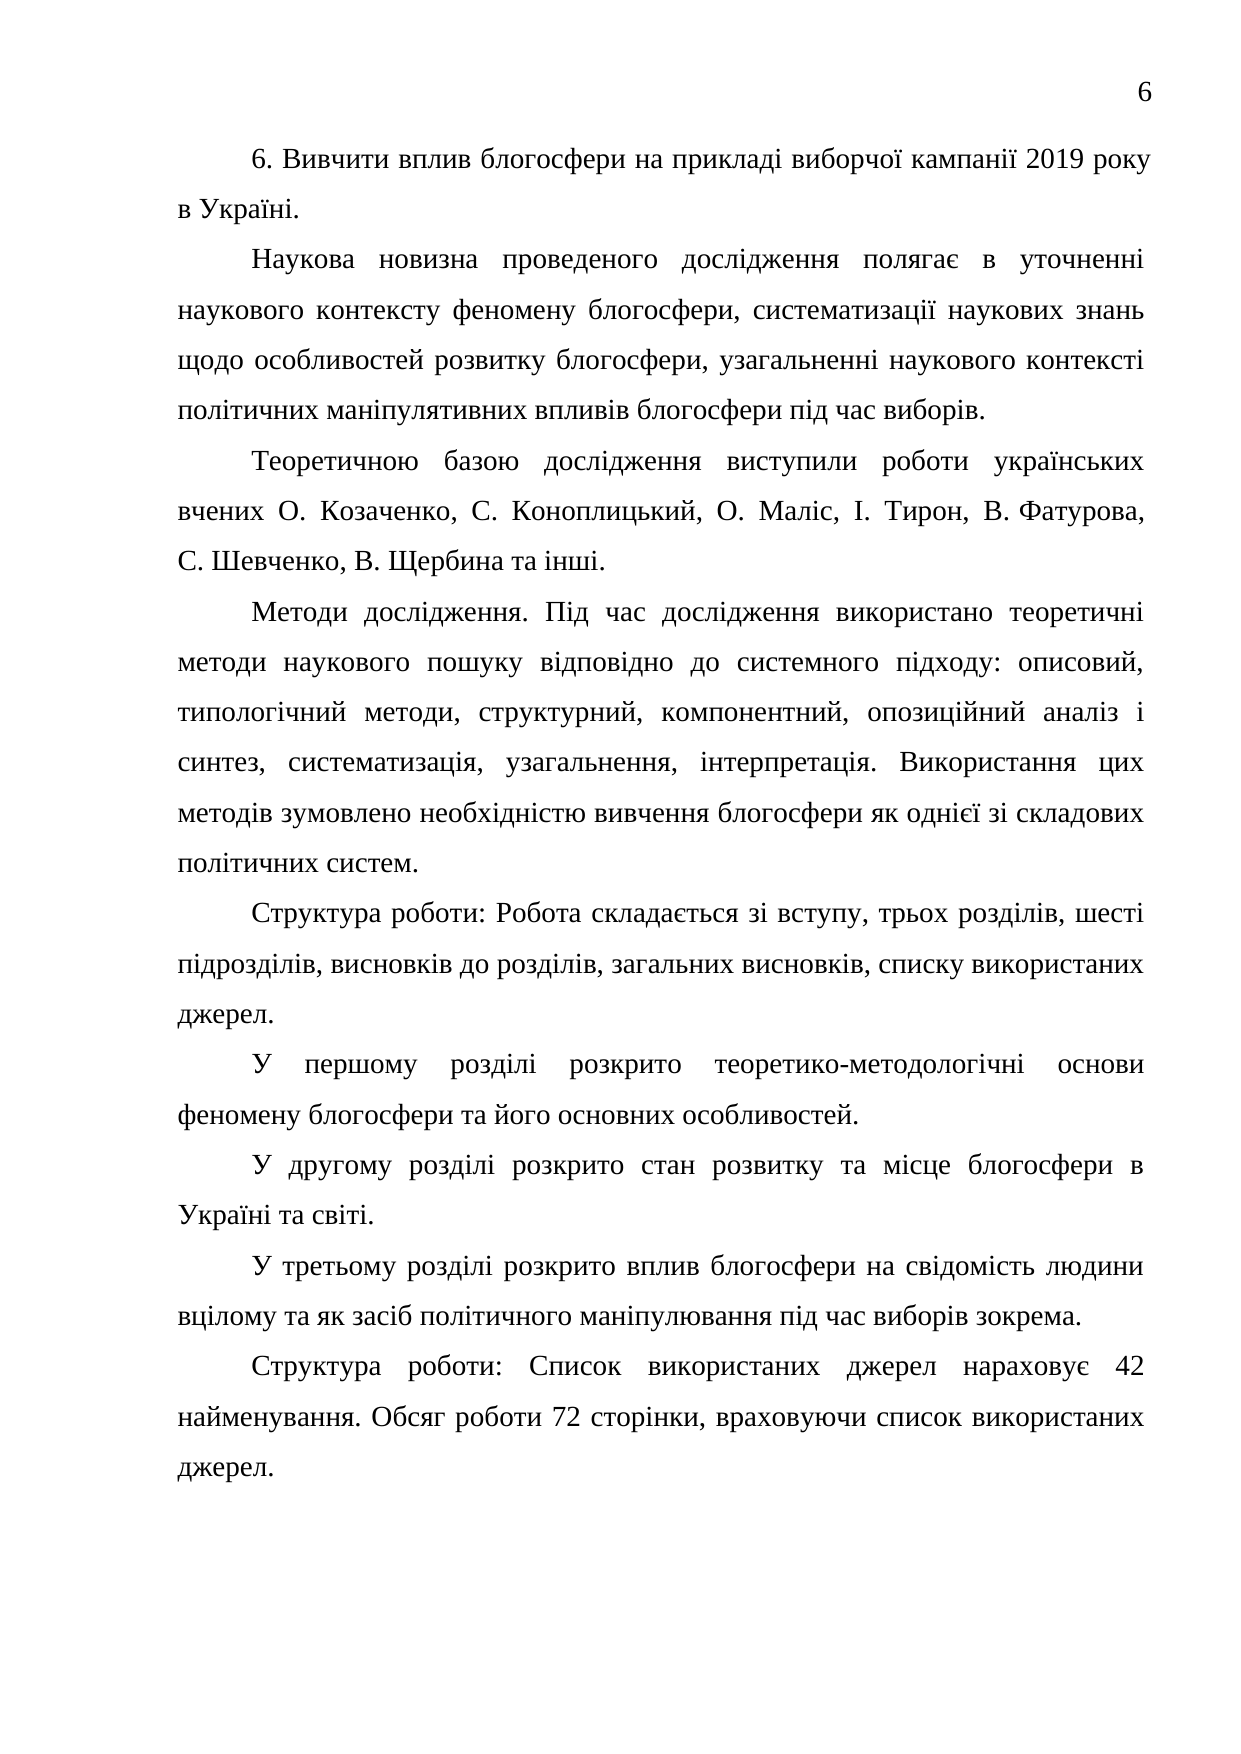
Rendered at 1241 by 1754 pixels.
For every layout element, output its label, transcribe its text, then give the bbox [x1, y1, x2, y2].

text Наукова новизна проведеного дослідження полягає в уточненні наукового контексту феномену блогосфери, систематизації наукових знань щодо особливостей розвитку блогосфери, узагальненні наукового контексті політичних маніпулятивних впливів блогосфери під час виборів. [177, 241, 1145, 426]
text У другому розділі розкрито стан розвитку та місце блогосфери в Україні та світі. [177, 1147, 1145, 1231]
text Теоретичною базою дослідження виступили роботи українських вчених О. Козаченко, С. Коноплицький, О. Маліс, І. Тирон, В. Фатурова, С. Шевченко, В. Щербина та інші. [177, 443, 1145, 577]
text Структура роботи: Список використаних джерел нараховує 42 найменування. Обсяг роботи 72 сторінки, враховуючи список використаних джерел. [177, 1348, 1145, 1482]
text У третьому розділі розкрито вплив блогосфери на свідомість людини вцілому та як засіб політичного маніпулювання під час виборів зокрема. [177, 1248, 1145, 1332]
text У першому розділі розкрито теоретико-методологічні основи феномену блогосфери та його основних особливостей. [177, 1046, 1145, 1130]
text 6. Вивчити вплив блогосфери на прикладі виборчої кампанії 2019 року в Україні. [177, 141, 1152, 225]
text Методи дослідження. Під час дослідження використано теоретичні методи наукового пошуку відповідно до системного підходу: описовий, типологічний методи, структурний, компонентний, опозиційний аналіз і синтез, систематизація, узагальнення, інтерпретація. Використання цих методів зумовлено необхідністю вивчення блогосфери як однієї зі складових політичних систем. [177, 594, 1145, 879]
text Структура роботи: Робота складається зі вступу, трьох розділів, шесті підрозділів, висновків до розділів, загальних висновків, списку використаних джерел. [177, 896, 1145, 1030]
